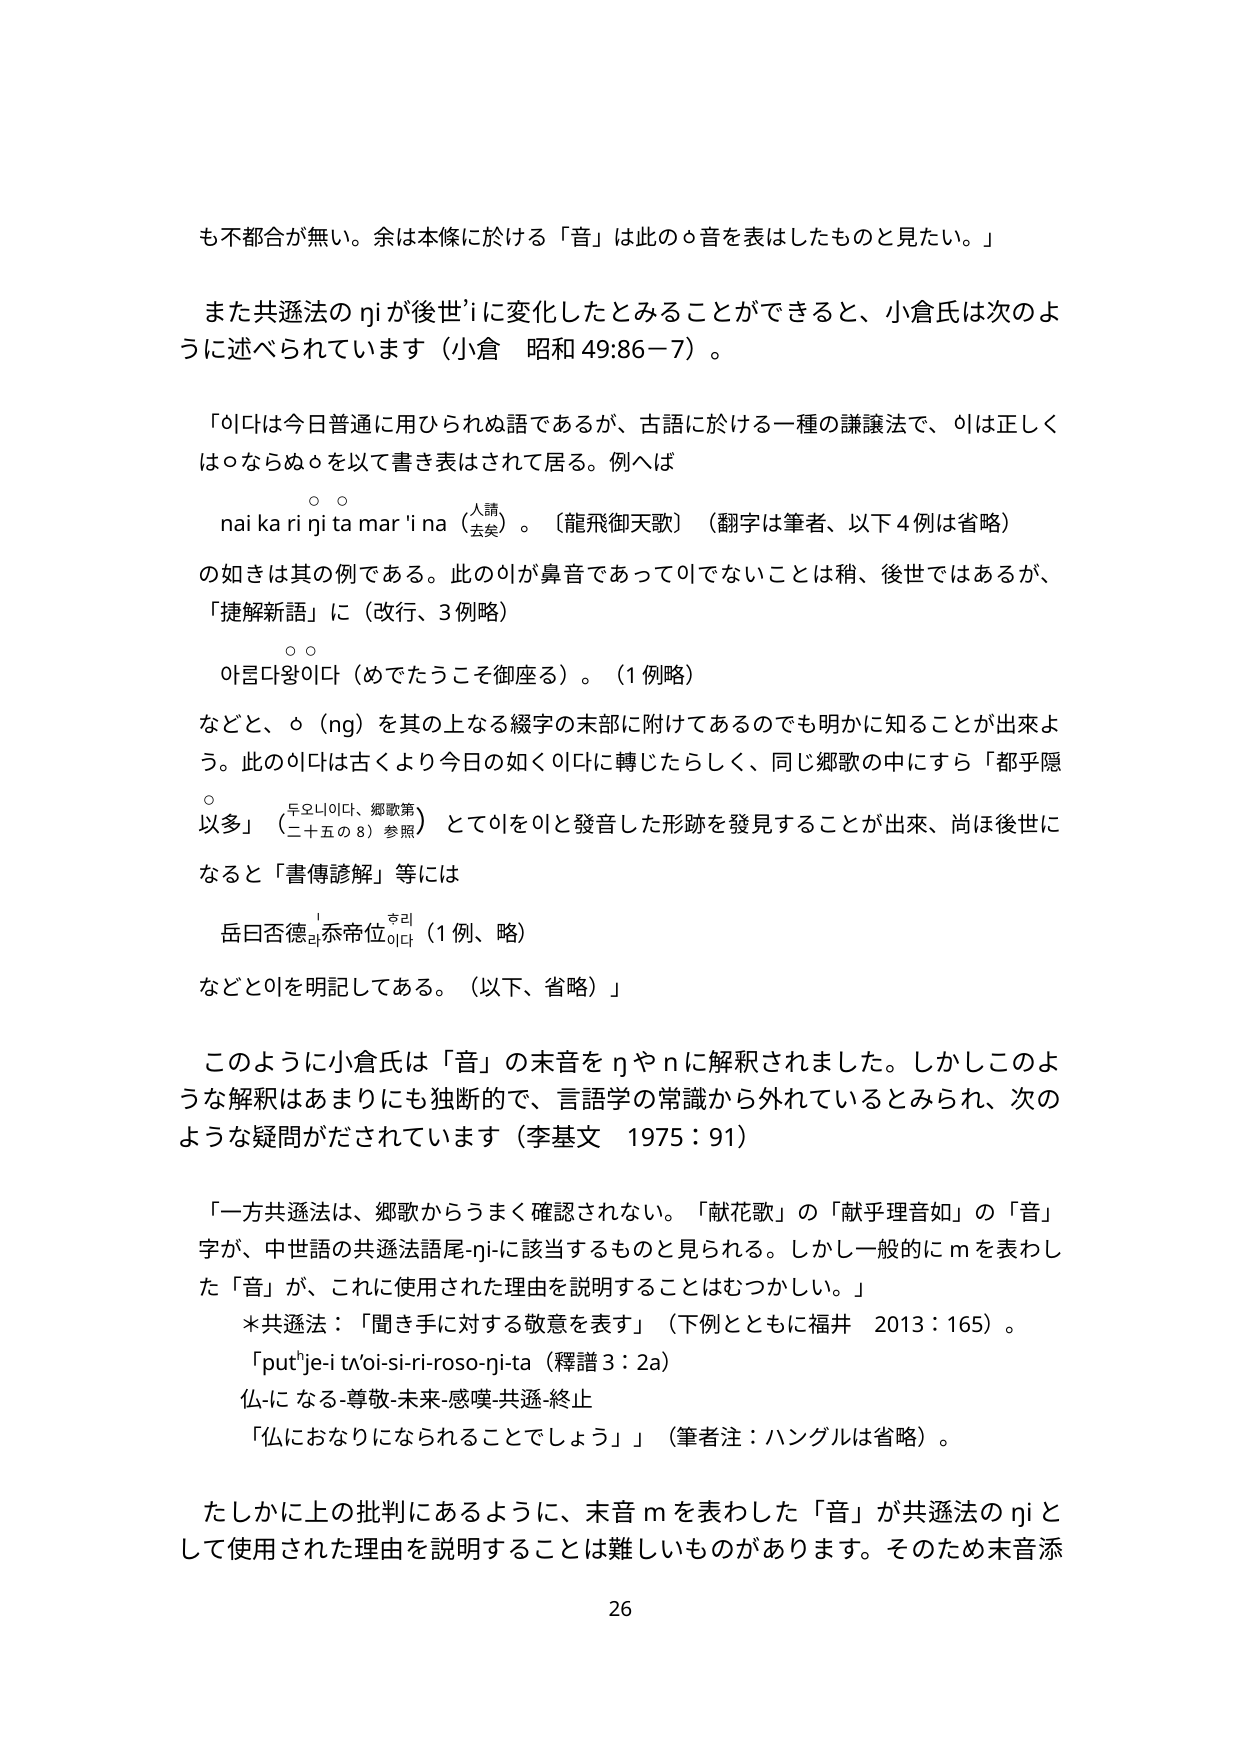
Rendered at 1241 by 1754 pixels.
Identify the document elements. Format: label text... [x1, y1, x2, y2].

text 「一方共遜法は、郷歌からうまく確認されない。「献花歌」の「献乎理音如」の「音」字が、中世語の共遜法語尾-ŋi-に該当するものと見られる。しかし一般的にmを表わした「音」が、これに使用された理由を説明することはむつかしい。」 [198, 1192, 1063, 1304]
text の如きは其の例である。此のᅌᅵが鼻音であって이でないことは稍、後世ではあるが、「捷解新語」に（改行、3例略） [198, 554, 1063, 629]
text nai ka ri mar 'i na（人請去矣）。〔龍飛御天歌〕（翻字は筆者、以下4例は省略） [198, 479, 1063, 554]
text 「puthje-i tʌ’oi-si-ri-roso-ŋi-ta（釋譜3：2a） [240, 1342, 1063, 1379]
text ＊共遜法：「聞き手に対する敬意を表す」（下例とともに福井 2013：165）。 [240, 1304, 1063, 1342]
text 仏-に なる-尊敬-未来-感嘆-共遜-終止 「仏におなりになられることでしょう」」（筆者注：ハングルは省略）。 [240, 1379, 1063, 1454]
text このように小倉氏は「音」の末音をŋやnに解釈されました。しかしこのような解釈はあまりにも独断的で、言語学の常識から外れているとみられ、次のような疑問がだされています（李基文 1975：91） [177, 1042, 1063, 1154]
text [198, 217, 1063, 254]
text 「ᅌᅵ다は今日普通に用ひられぬ語であるが、古語に於ける一種の謙譲法で、ᅌᅵは正しくはㅇならぬㆁを以て書き表はされて居る。例へば [198, 404, 1063, 479]
text などと、ㆁ（ng）を其の上なる綴字の末部に附けてあるのでも明かに知ることが出來よう。此のᅌᅵ다は古くより今日の如く이다に轉じたらしく、同じ郷歌の中にすら「都乎隠多」（두오니이다、郷歌第二十五の8）参照）とてᅌᅵを이と發音した形跡を發見することが出來、尚ほ後世になると「書傳諺解」等には 岳曰否德ᅵ 라忝帝位ᄒᆞ리 이다（1例、略） [198, 704, 1063, 967]
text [177, 1492, 1063, 1567]
text などと이を明記してある。（以下、省略）」 [198, 967, 1063, 1004]
text また共遜法のŋiが後世’iに変化したとみることができると、小倉氏は次のように述べられています（小倉 昭和49:86－7）。 [177, 292, 1063, 367]
text 아ᄅᆞᆷ다다（めでたうこそ御座る）。（1例略） [198, 629, 1063, 704]
